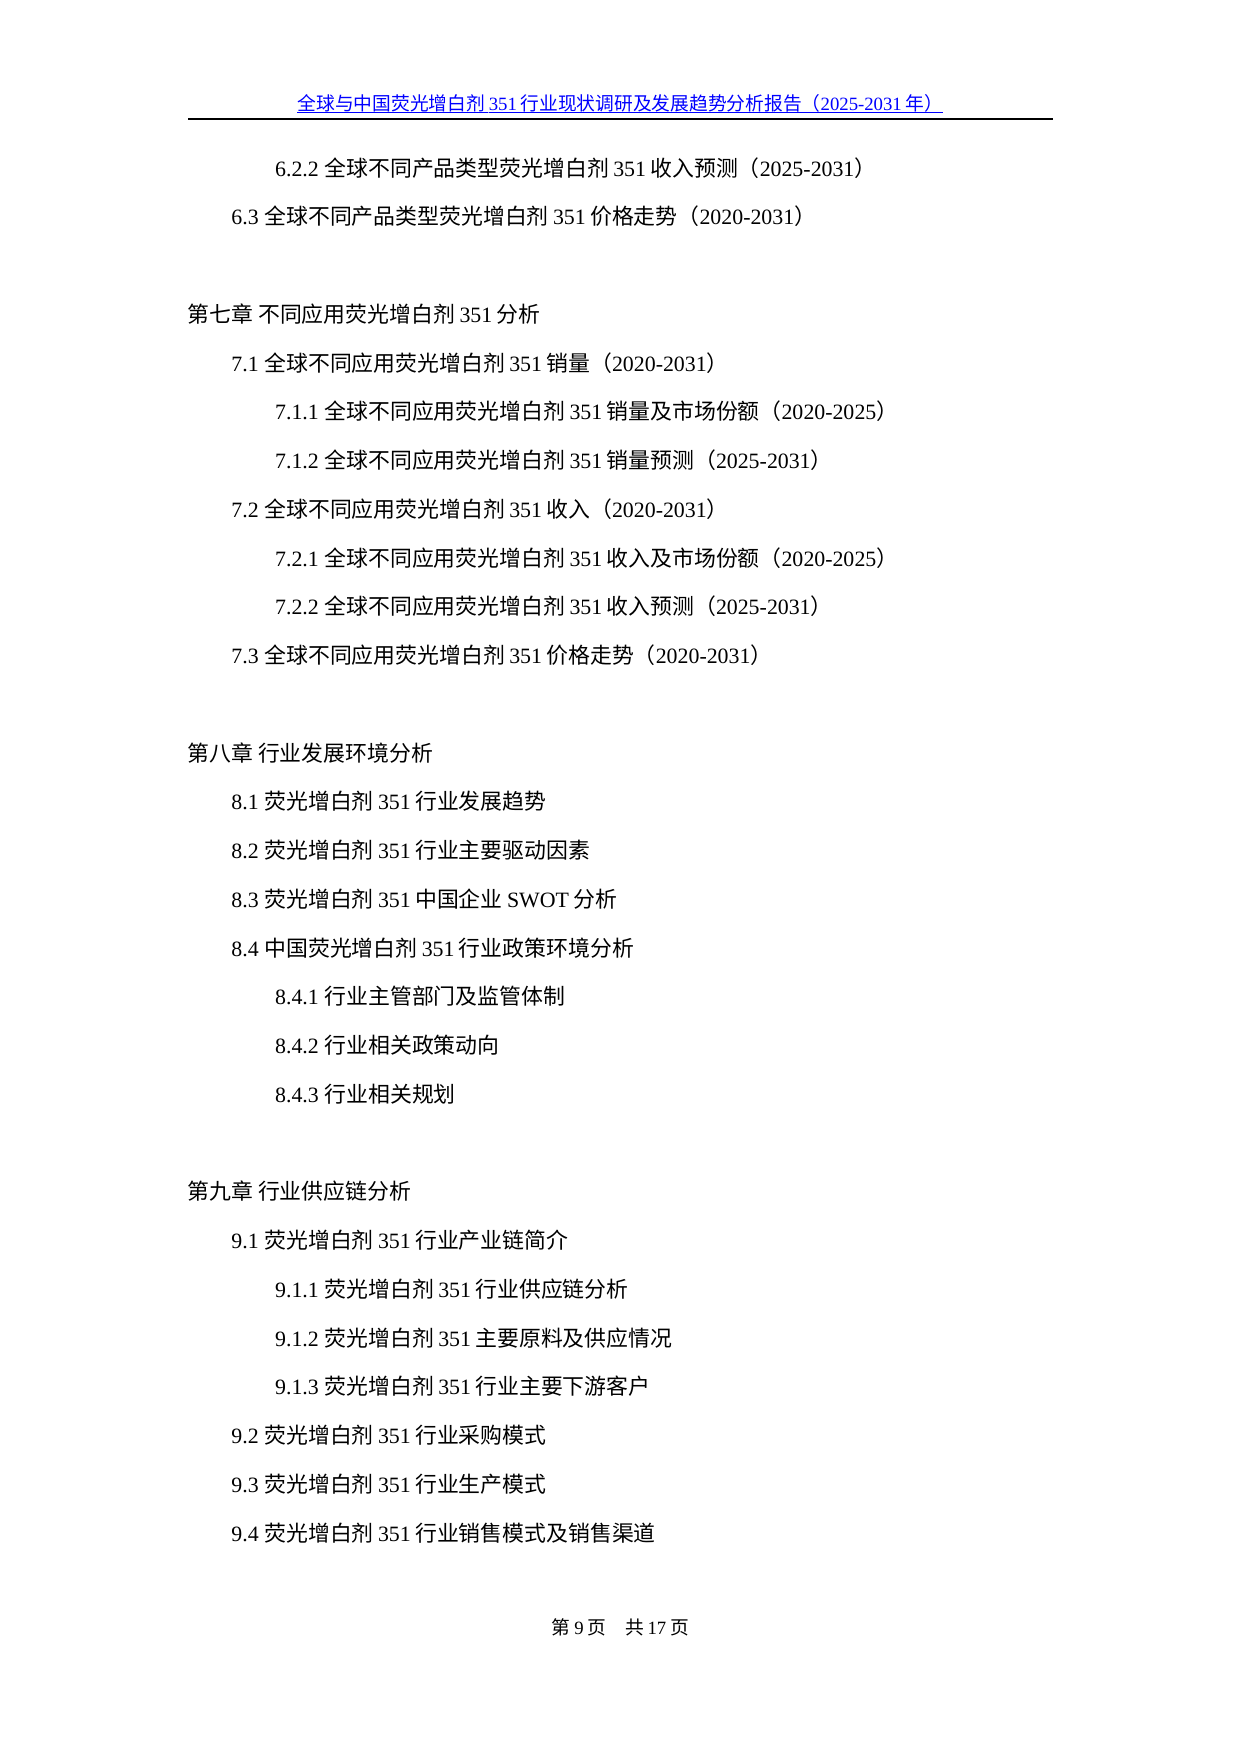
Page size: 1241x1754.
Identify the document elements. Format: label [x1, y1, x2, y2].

text [187, 150, 1053, 1548]
